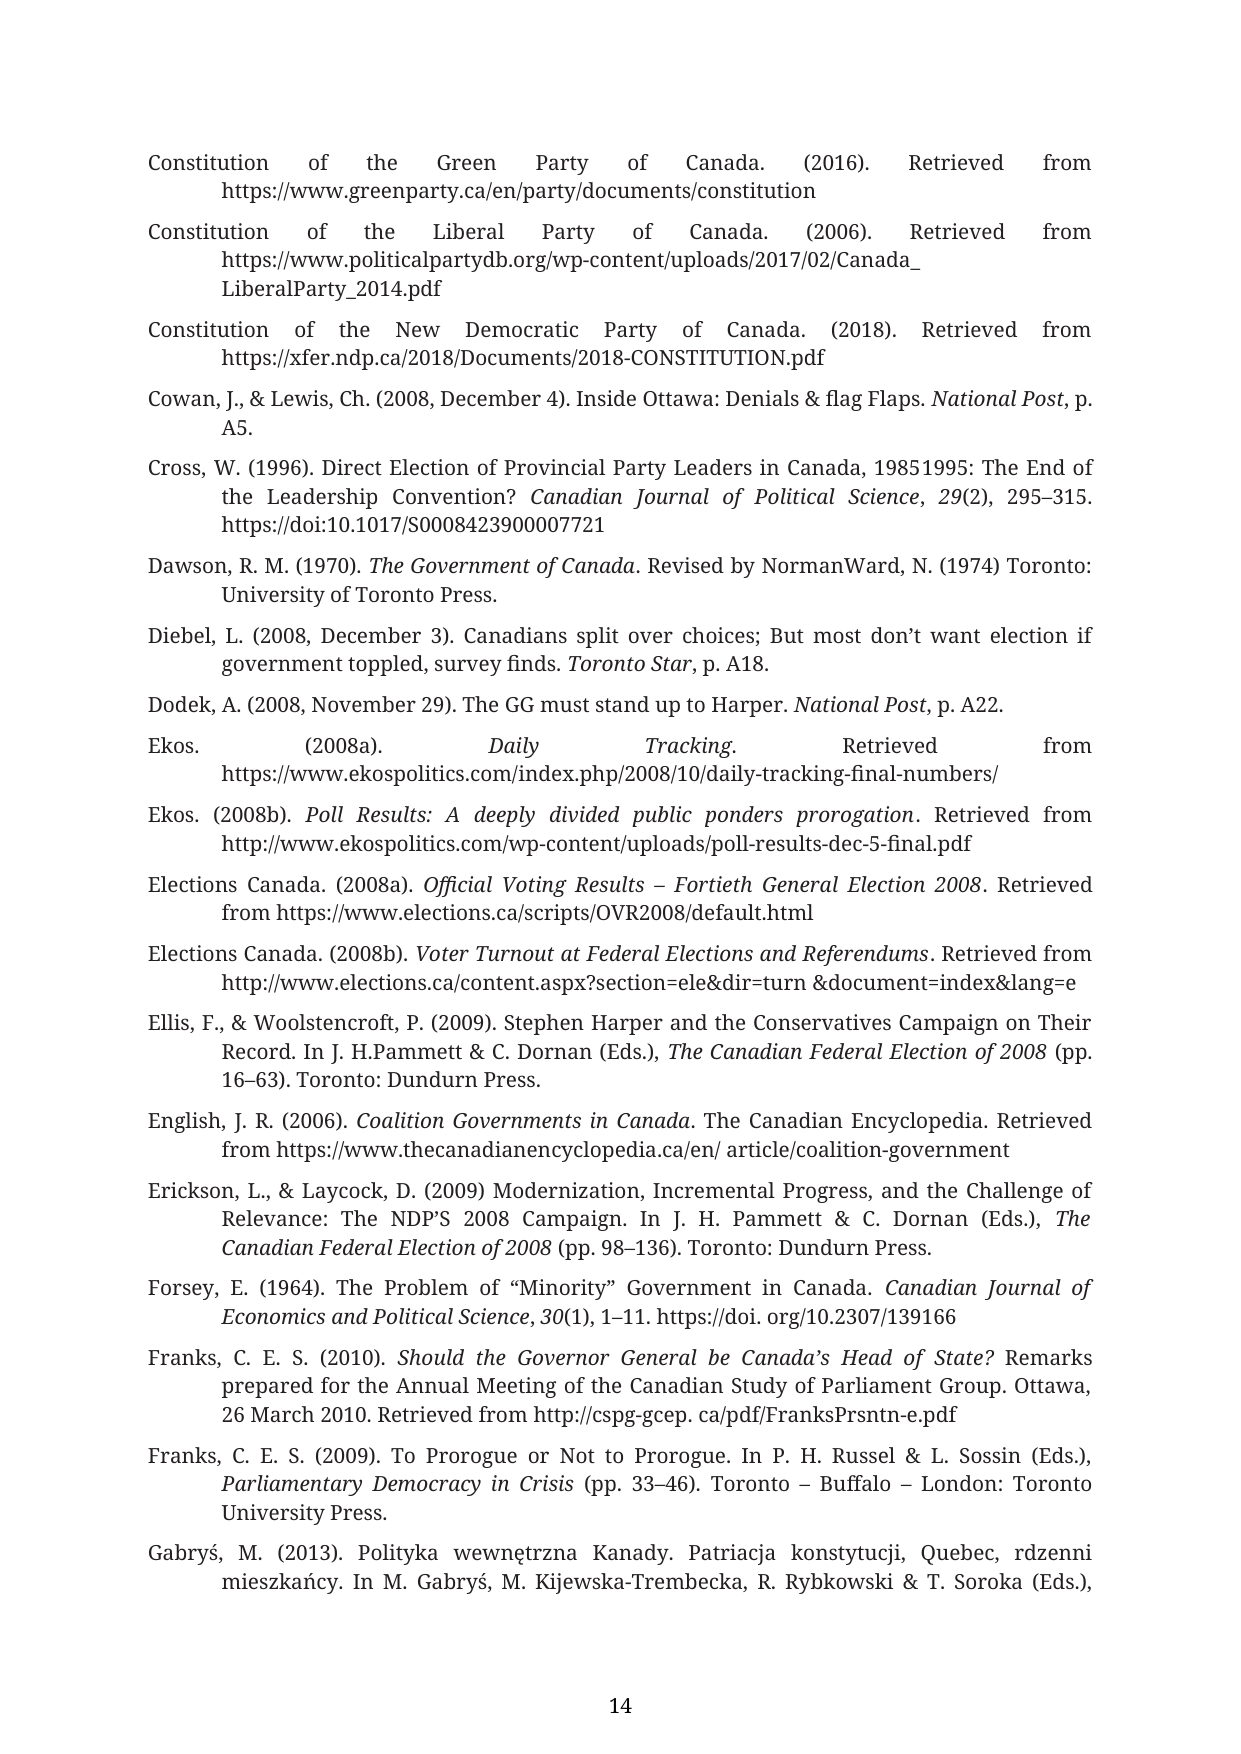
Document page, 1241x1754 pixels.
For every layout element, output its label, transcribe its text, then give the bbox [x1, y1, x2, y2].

text Ekos. (2008b). Poll Results: A deeply divided public ponders prorogation. Retrieved from http://www.ekospolitics.com/wp-content/uploads/poll-results-dec-5-final.pdf [148, 800, 1093, 857]
text Franks, C. E. S. (2010). Should the Governor General be Canada’s Head of State? Remarks prepared for the Annual Meeting of the Canadian Study of Parliament Group. Ottawa, 26 March 2010. Retrieved from http://cspg-gcep. ca/pdf/FranksPrsntn-e.pdf [148, 1343, 1093, 1428]
text Diebel, L. (2008, December 3). Canadians split over choices; But most don’t want election if government toppled, survey finds. Toronto Star, p. A18. [148, 621, 1093, 678]
text Dodek, A. (2008, November 29). The GG must stand up to Harper. National Post, p. A22. [148, 690, 1093, 718]
text Elections Canada. (2008b). Voter Turnout at Federal Elections and Referendums. Retrieved from http://www.elections.ca/content.aspx?section=ele&dir=turn &document=index&lang=e [148, 939, 1093, 996]
text Cross, W. (1996). Direct Election of Provincial Party Leaders in Canada, 19851995: The End of the Leadership Convention? Canadian Journal of Political Science, 29(2), 295–315. https://doi:10.1017/S0008423900007721 [148, 453, 1093, 539]
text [148, 1538, 1093, 1595]
text Ekos. (2008a). Daily Tracking. Retrieved from https://www.ekospolitics.com/index.php/2008/10/daily-tracking-final-numbers/ [148, 731, 1093, 788]
text Dawson, R. M. (1970). The Government of Canada. Revised by NormanWard, N. (1974) Toronto: University of Toronto Press. [148, 551, 1093, 608]
text Elections Canada. (2008a). Official Voting Results – Fortieth General Election 2008. Retrieved from https://www.elections.ca/scripts/OVR2008/default.html [148, 870, 1093, 927]
text Cowan, J., & Lewis, Ch. (2008, December 4). Inside Ottawa: Denials & flag Flaps. National Post, p. A5. [148, 384, 1093, 441]
text Constitution of the New Democratic Party of Canada. (2018). Retrieved from https://xfer.ndp.ca/2018/Documents/2018-CONSTITUTION.pdf [148, 315, 1093, 372]
text Ellis, F., & Woolstencroft, P. (2009). Stephen Harper and the Conservatives Campaign on Their Record. In J. H.Pammett & C. Dornan (Eds.), The Canadian Federal Election of 2008 (pp. 16–63). Toronto: Dundurn Press. [148, 1008, 1093, 1094]
text Forsey, E. (1964). The Problem of “Minority” Government in Canada. Canadian Journal of Economics and Political Science, 30(1), 1–11. https://doi. org/10.2307/139166 [148, 1273, 1093, 1330]
text Erickson, L., & Laycock, D. (2009) Modernization, Incremental Progress, and the Challenge of Relevance: The NDP’S 2008 Campaign. In J. H. Pammett & C. Dornan (Eds.), The Canadian Federal Election of 2008 (pp. 98–136). Toronto: Dundurn Press. [148, 1176, 1093, 1261]
text Franks, C. E. S. (2009). To Prorogue or Not to Prorogue. In P. H. Russel & L. Sossin (Eds.), Parliamentary Democracy in Crisis (pp. 33–46). Toronto – Buffalo – London: Toronto University Press. [148, 1441, 1093, 1526]
text Constitution of the Green Party of Canada. (2016). Retrieved from https://www.greenparty.ca/en/party/documents/constitution [148, 148, 1093, 204]
text Constitution of the Liberal Party of Canada. (2006). Retrieved from https://www.politicalpartydb.org/wp-content/uploads/2017/02/Canada_ LiberalParty_2014.pdf [148, 217, 1093, 302]
text English, J. R. (2006). Coalition Governments in Canada. The Canadian Encyclopedia. Retrieved from https://www.thecanadianencyclopedia.ca/en/ article/coalition-government [148, 1106, 1093, 1163]
